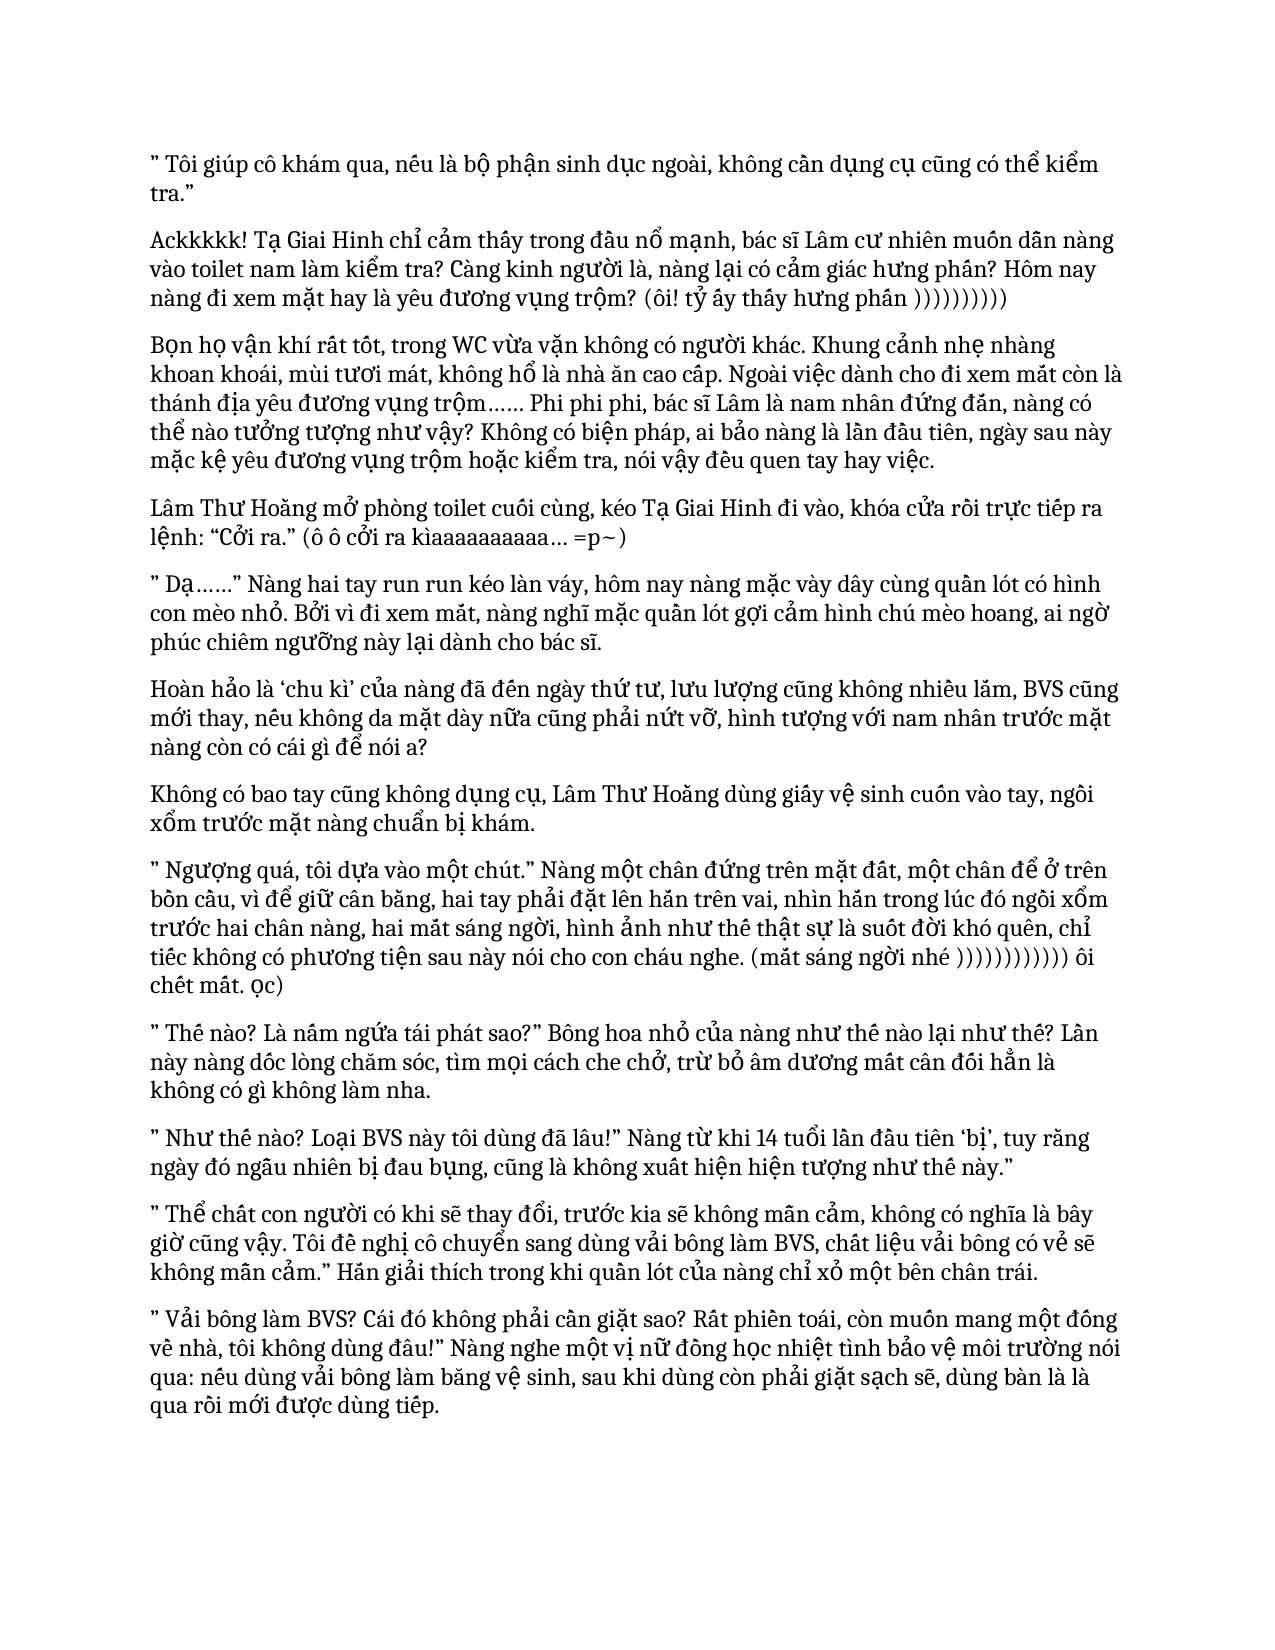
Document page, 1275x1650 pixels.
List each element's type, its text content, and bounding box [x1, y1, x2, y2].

text ” Tôi giúp cô khám qua, nếu là bộ phận sinh dục ngoài, không cần dụng cụ cũng có thể kiểm tra.” [150, 150, 1125, 207]
text ” Dạ……” Nàng hai tay run run kéo làn váy, hôm nay nàng mặc vày dây cùng quần lót có hình con mèo nhỏ. Bởi vì đi xem mắt, nàng nghĩ mặc quần lót gợi cảm hình chú mèo hoang, ai ngờ phúc chiêm ngưỡng này lại dành cho bác sĩ. [150, 570, 1125, 656]
text Không có bao tay cũng không dụng cụ, Lâm Thư Hoằng dùng giấy vệ sinh cuốn vào tay, ngồi xổm trước mặt nàng chuẩn bị khám. [150, 780, 1125, 837]
text ” Ngượng quá, tôi dựa vào một chút.” Nàng một chân đứng trên mặt đất, một chân để ở trên bồn cầu, vì để giữ cân bằng, hai tay phải đặt lên hắn trên vai, nhìn hắn trong lúc đó ngồi xổm trước hai chân nàng, hai mắt sáng ngời, hình ảnh như thế thật sự là suốt đời khó quên, chỉ tiếc không có phương tiện sau này nói cho con cháu nghe. (mắt sáng ngời nhé )))))))))))) ôi chết mất. ọc) [150, 856, 1125, 1000]
text Bọn họ vận khí rất tốt, trong WC vừa vặn không có người khác. Khung cảnh nhẹ nhàng khoan khoái, mùi tươi mát, không hổ là nhà ăn cao cấp. Ngoài việc dành cho đi xem mắt còn là thánh địa yêu đương vụng trộm…… Phi phi phi, bác sĩ Lâm là nam nhân đứng đắn, nàng có thể nào tưởng tượng như vậy? Không có biện pháp, ai bảo nàng là lần đầu tiên, ngày sau này mặc kệ yêu đương vụng trộm hoặc kiểm tra, nói vậy đều quen tay hay việc. [150, 331, 1125, 475]
text ” Thế nào? Là nấm ngứa tái phát sao?” Bông hoa nhỏ của nàng như thế nào lại như thế? Lần này nàng dốc lòng chăm sóc, tìm mọi cách che chở, trừ bỏ âm dương mất cân đối hẳn là không có gì không làm nha. [150, 1019, 1125, 1105]
text Hoàn hảo là ‘chu kì’ của nàng đã đến ngày thứ tư, lưu lượng cũng không nhiều lắm, BVS cũng mới thay, nếu không da mặt dày nữa cũng phải nứt vỡ, hình tượng với nam nhân trước mặt nàng còn có cái gì để nói a? [150, 675, 1125, 761]
text ” Thể chất con người có khi sẽ thay đổi, trước kia sẽ không mẫn cảm, không có nghĩa là bây giờ cũng vậy. Tôi đề nghị cô chuyển sang dùng vải bông làm BVS, chất liệu vải bông có vẻ sẽ không mẫn cảm.” Hắn giải thích trong khi quần lót của nàng chỉ xỏ một bên chân trái. [150, 1200, 1125, 1286]
text Ackkkkk! Tạ Giai Hinh chỉ cảm thấy trong đầu nổ mạnh, bác sĩ Lâm cư nhiên muốn dẫn nàng vào toilet nam làm kiểm tra? Càng kinh người là, nàng lại có cảm giác hưng phấn? Hôm nay nàng đi xem mặt hay là yêu đương vụng trộm? (ôi! tỷ ấy thấy hưng phấn )))))))))) [150, 226, 1125, 312]
text ” Vải bông làm BVS? Cái đó không phải cần giặt sao? Rất phiền toái, còn muốn mang một đống về nhà, tôi không dùng đâu!” Nàng nghe một vị nữ đồng học nhiệt tình bảo vệ môi trường nói qua: nếu dùng vải bông làm băng vệ sinh, sau khi dùng còn phải giặt sạch sẽ, dùng bàn là là qua rồi mới được dùng tiếp. [150, 1305, 1125, 1420]
text ” Như thế nào? Loại BVS này tôi dùng đã lâu!” Nàng từ khi 14 tuổi lần đầu tiên ‘bị’, tuy rằng ngày đó ngẫu nhiên bị đau bụng, cũng là không xuất hiện hiện tượng như thế này.” [150, 1124, 1125, 1181]
text Lâm Thư Hoằng mở phòng toilet cuối cùng, kéo Tạ Giai Hinh đi vào, khóa cửa rồi trực tiếp ra lệnh: “Cởi ra.” (ô ô cởi ra kìaaaaaaaaaa… =p~) [150, 494, 1125, 551]
